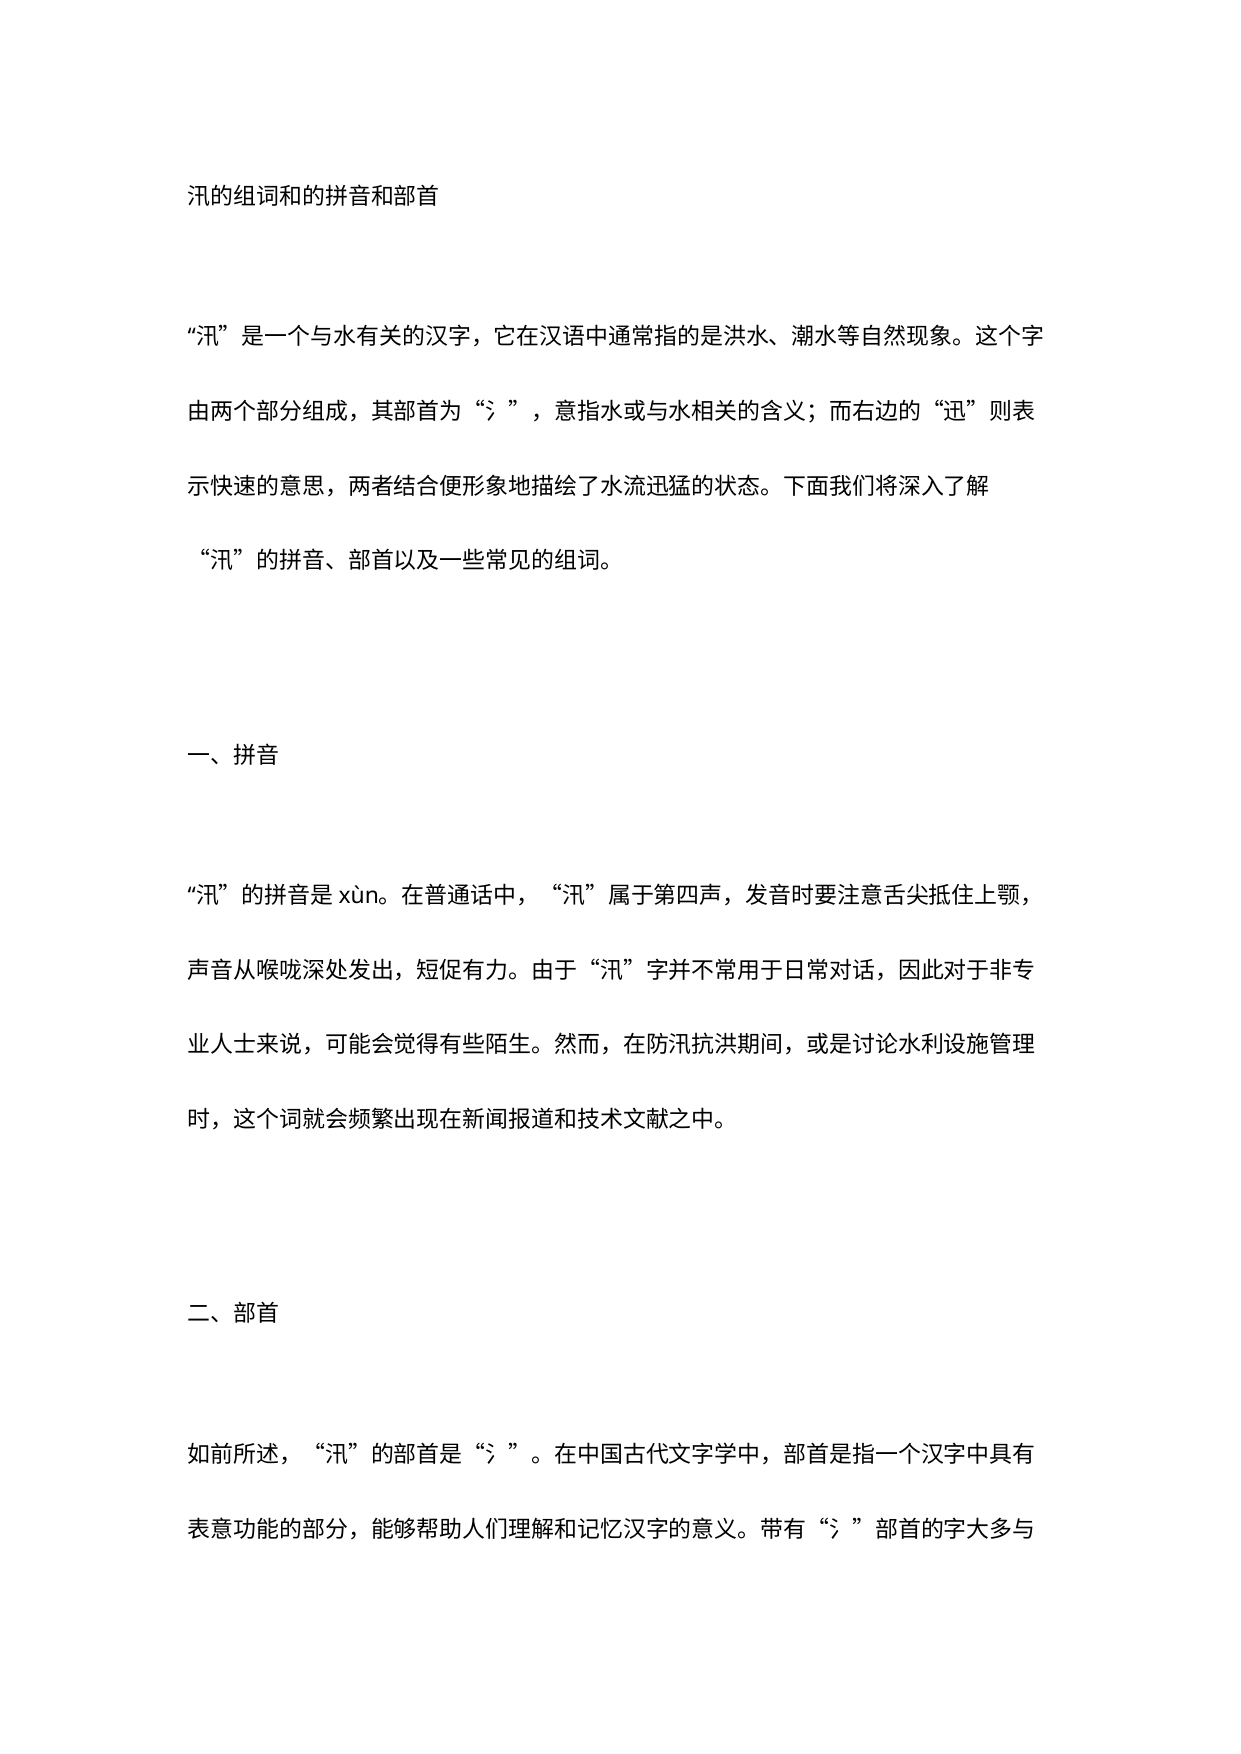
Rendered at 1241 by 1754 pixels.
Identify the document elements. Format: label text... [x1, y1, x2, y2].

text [187, 1420, 1053, 1559]
text 二、部首 [187, 1279, 1053, 1344]
text 一、拼音 [187, 721, 1053, 786]
text “汛”是一个与水有关的汉字，它在汉语中通常指的是洪水、潮水等自然现象。这个字由两个部分组成，其部首为“氵”，意指水或与水相关的含义；而右边的“迅”则表示快速的意思，两者结合便形象地描绘了水流迅猛的状态。下面我们将深入了解“汛”的拼音、部首以及一些常见的组词。 [187, 302, 1053, 591]
text 汛的组词和的拼音和部首 [187, 162, 1053, 227]
text “汛”的拼音是 xùn。在普通话中，“汛”属于第四声，发音时要注意舌尖抵住上颚，声音从喉咙深处发出，短促有力。由于“汛”字并不常用于日常对话，因此对于非专业人士来说，可能会觉得有些陌生。然而，在防汛抗洪期间，或是讨论水利设施管理时，这个词就会频繁出现在新闻报道和技术文献之中。 [187, 861, 1053, 1150]
